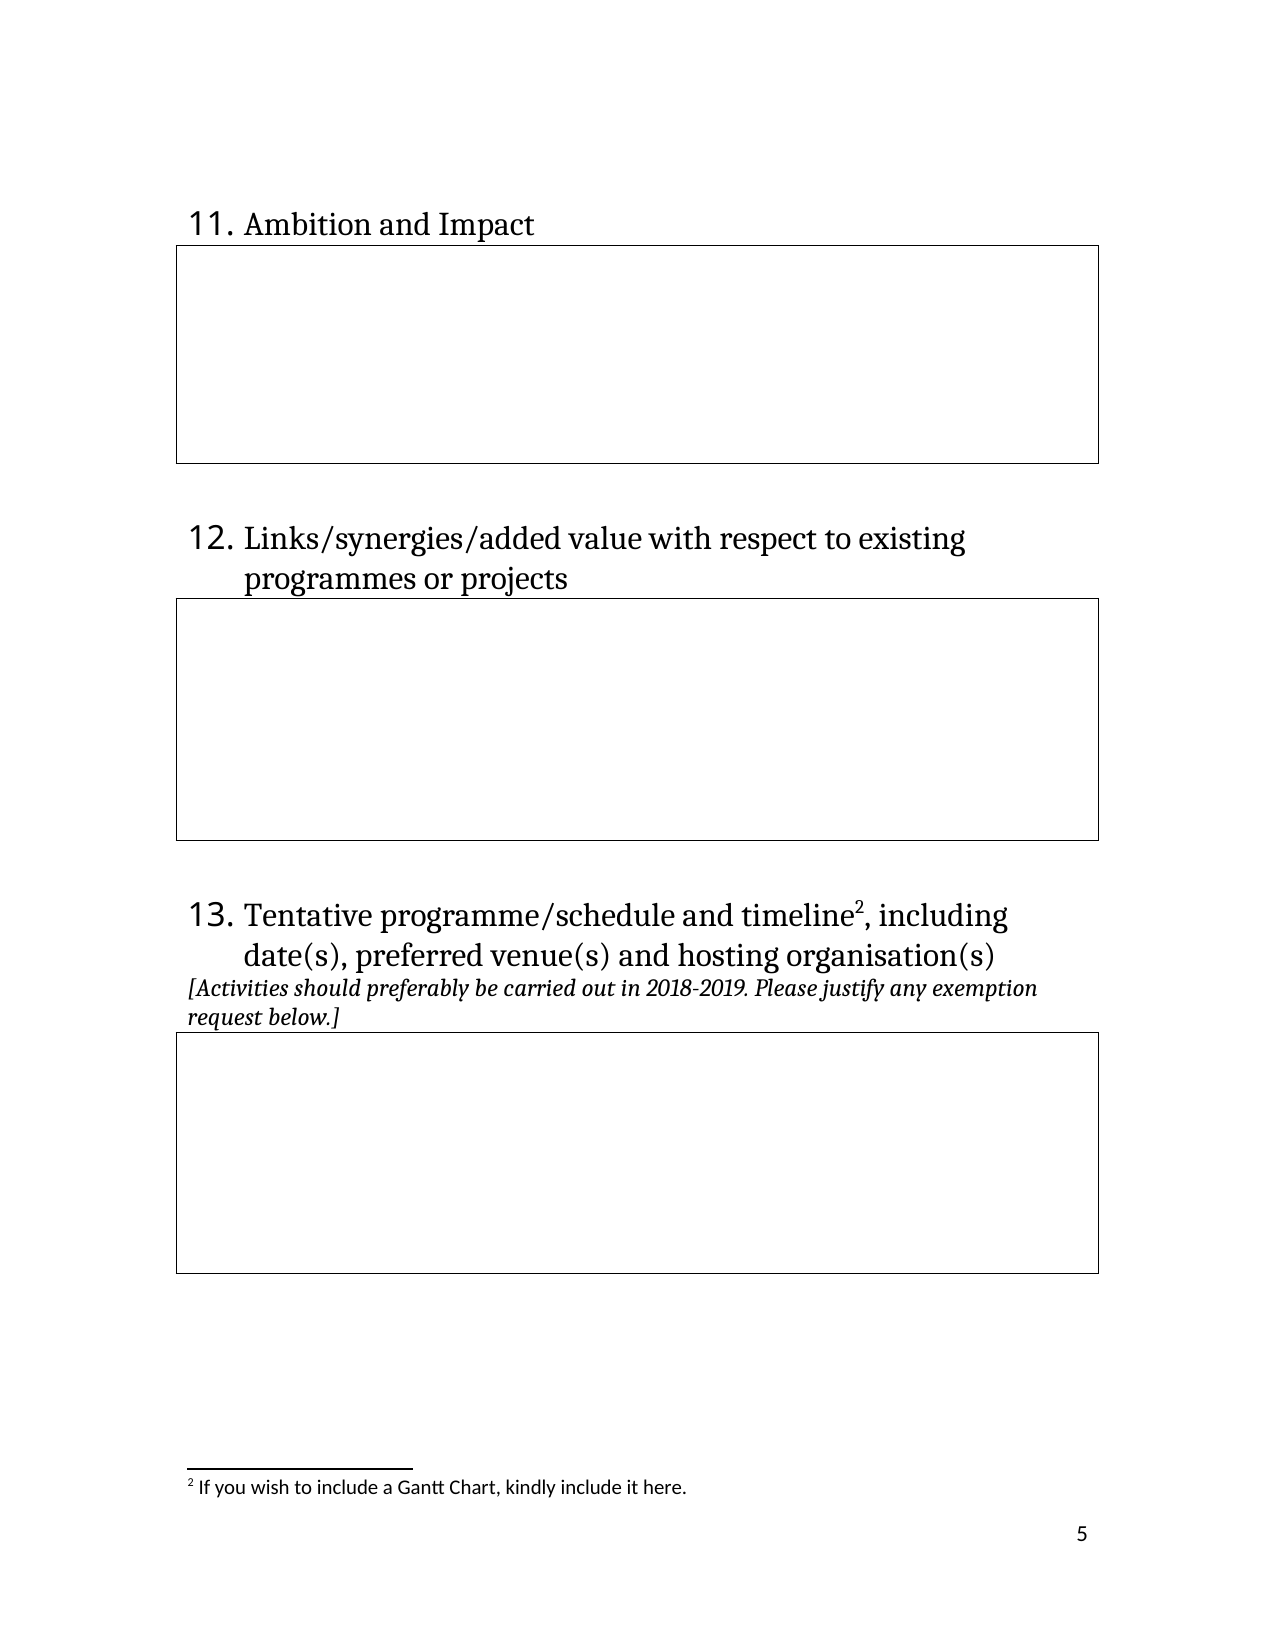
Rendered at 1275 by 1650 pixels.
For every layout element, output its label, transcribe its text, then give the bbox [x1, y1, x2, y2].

table_header [177, 1033, 1098, 1272]
table_header [177, 246, 1098, 463]
table_header [177, 599, 1098, 839]
subtitle Tentative programme/schedule and timeline, including date(s), preferred venue(s) and hosting organisation(s) [187, 891, 1087, 974]
list [Activities should preferably be carried out in 2018-2019. Please justify any exemption request below.] [187, 974, 1087, 1032]
subtitle Links/synergies/added value with respect to existing programmes or projects [187, 514, 1087, 598]
subtitle Ambition and Impact [187, 200, 1087, 245]
